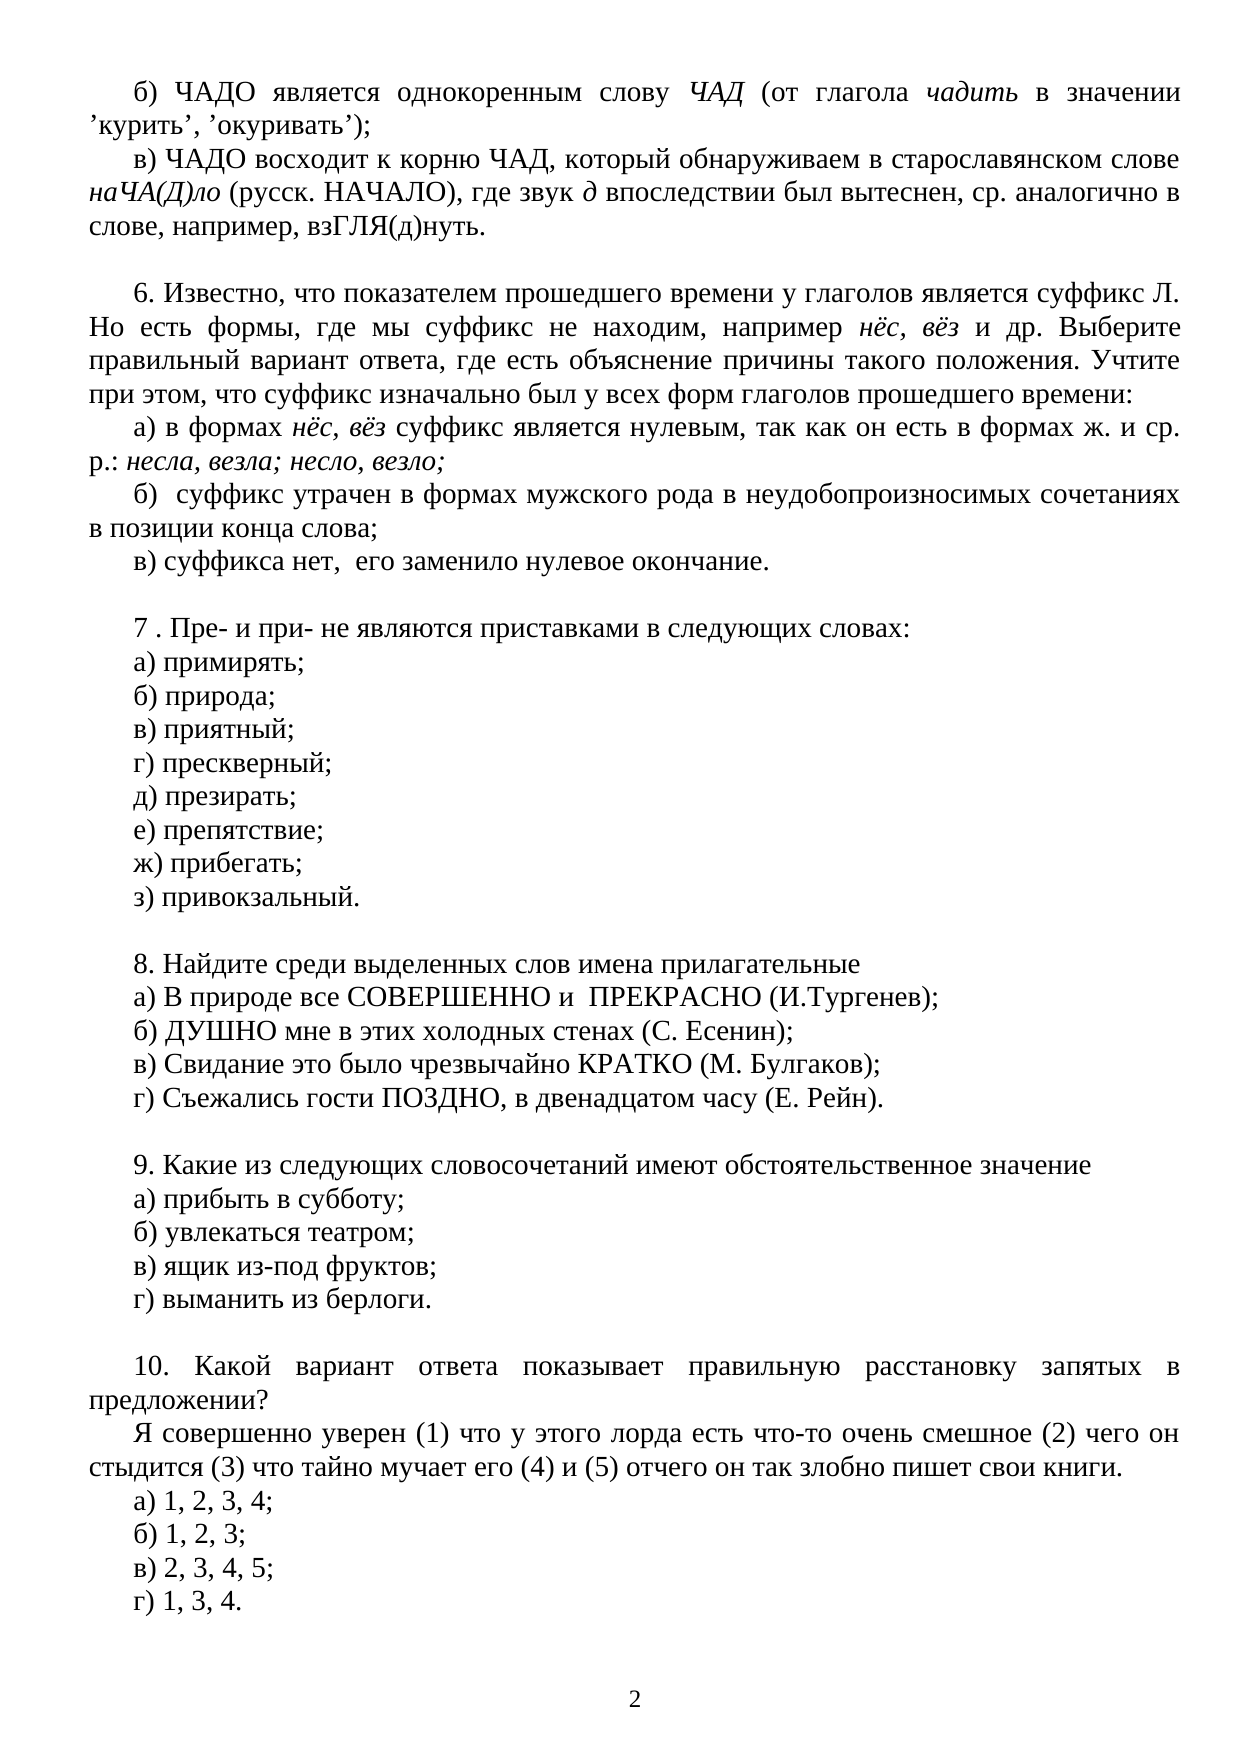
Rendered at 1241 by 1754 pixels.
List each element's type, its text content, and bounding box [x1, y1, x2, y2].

text б) 1, 2, 3; [89, 1516, 1181, 1550]
text 9. Какие из следующих словосочетаний имеют обстоятельственное значение [89, 1147, 1181, 1181]
text 7 . Пре- и при- не являются приставками в следующих словах: [89, 611, 1181, 644]
text в) Свидание это было чрезвычайно КРАТКО (М. Булгаков); [89, 1047, 1181, 1080]
text б) увлекаться театром; [89, 1214, 1181, 1248]
text б) ДУШНО мне в этих холодных стенах (С. Есенин); [89, 1013, 1181, 1047]
text г) 1, 3, 4. [89, 1583, 1181, 1617]
text 8. Найдите среди выделенных слов имена прилагательные [89, 946, 1181, 979]
text а) В природе все СОВЕРШЕННО и ПРЕКРАСНО (И.Тургенев); [89, 979, 1181, 1013]
text в) ящик из-под фруктов; [89, 1248, 1181, 1281]
text з) привокзальный. [89, 879, 1181, 912]
text а) примирять; [89, 644, 1181, 678]
text а) 1, 2, 3, 4; [89, 1483, 1181, 1516]
list б) суффикс утрачен в формах мужского рода в неудобопроизносимых сочетаниях в позиции конца слова; [89, 476, 1181, 543]
list а) в формах нёс, вёз суффикс является нулевым, так как он есть в формах ж. и ср. р.: несла, везла; несло, везло; [89, 409, 1181, 476]
text б) природа; [89, 678, 1181, 711]
list 6. Известно, что показателем прошедшего времени у глаголов является суффикс Л. Но есть формы, где мы суффикс не находим, например нёс, вёз и др. Выберите правильный вариант ответа, где есть объяснение причины такого положения. Учтите при этом, что суффикс изначально был у всех форм глаголов прошедшего времени: [89, 275, 1181, 409]
text ж) прибегать; [89, 845, 1181, 879]
text в) 2, 3, 4, 5; [89, 1550, 1181, 1583]
text а) прибыть в субботу; [89, 1181, 1181, 1214]
text 10. Какой вариант ответа показывает правильную расстановку запятых в предложении? [89, 1348, 1181, 1416]
text д) презирать; [89, 778, 1181, 812]
text в) ЧАДО восходит к корню ЧАД, который обнаруживаем в старославянском слове наЧА(Д)ло (русск. НАЧАЛО), где звук д впоследствии был вытеснен, ср. аналогично в слове, например, взГЛЯ(д)нуть. [89, 141, 1181, 242]
text г) Съежались гости ПОЗДНО, в двенадцатом часу (Е. Рейн). [89, 1080, 1181, 1114]
text в) приятный; [89, 711, 1181, 745]
text Я совершенно уверен (1) что у этого лорда есть что-то очень смешное (2) чего он стыдится (3) что тайно мучает его (4) и (5) отчего он так злобно пишет свои книги. [89, 1416, 1181, 1483]
text г) прескверный; [89, 745, 1181, 778]
text г) выманить из берлоги. [89, 1281, 1181, 1315]
text б) ЧАДО является однокоренным слову ЧАД (от глагола чадить в значении ʼкуритьʼ, ʼокуриватьʼ); [89, 74, 1181, 141]
list в) суффикса нет, его заменило нулевое окончание. [89, 543, 1181, 577]
text е) препятствие; [89, 812, 1181, 845]
